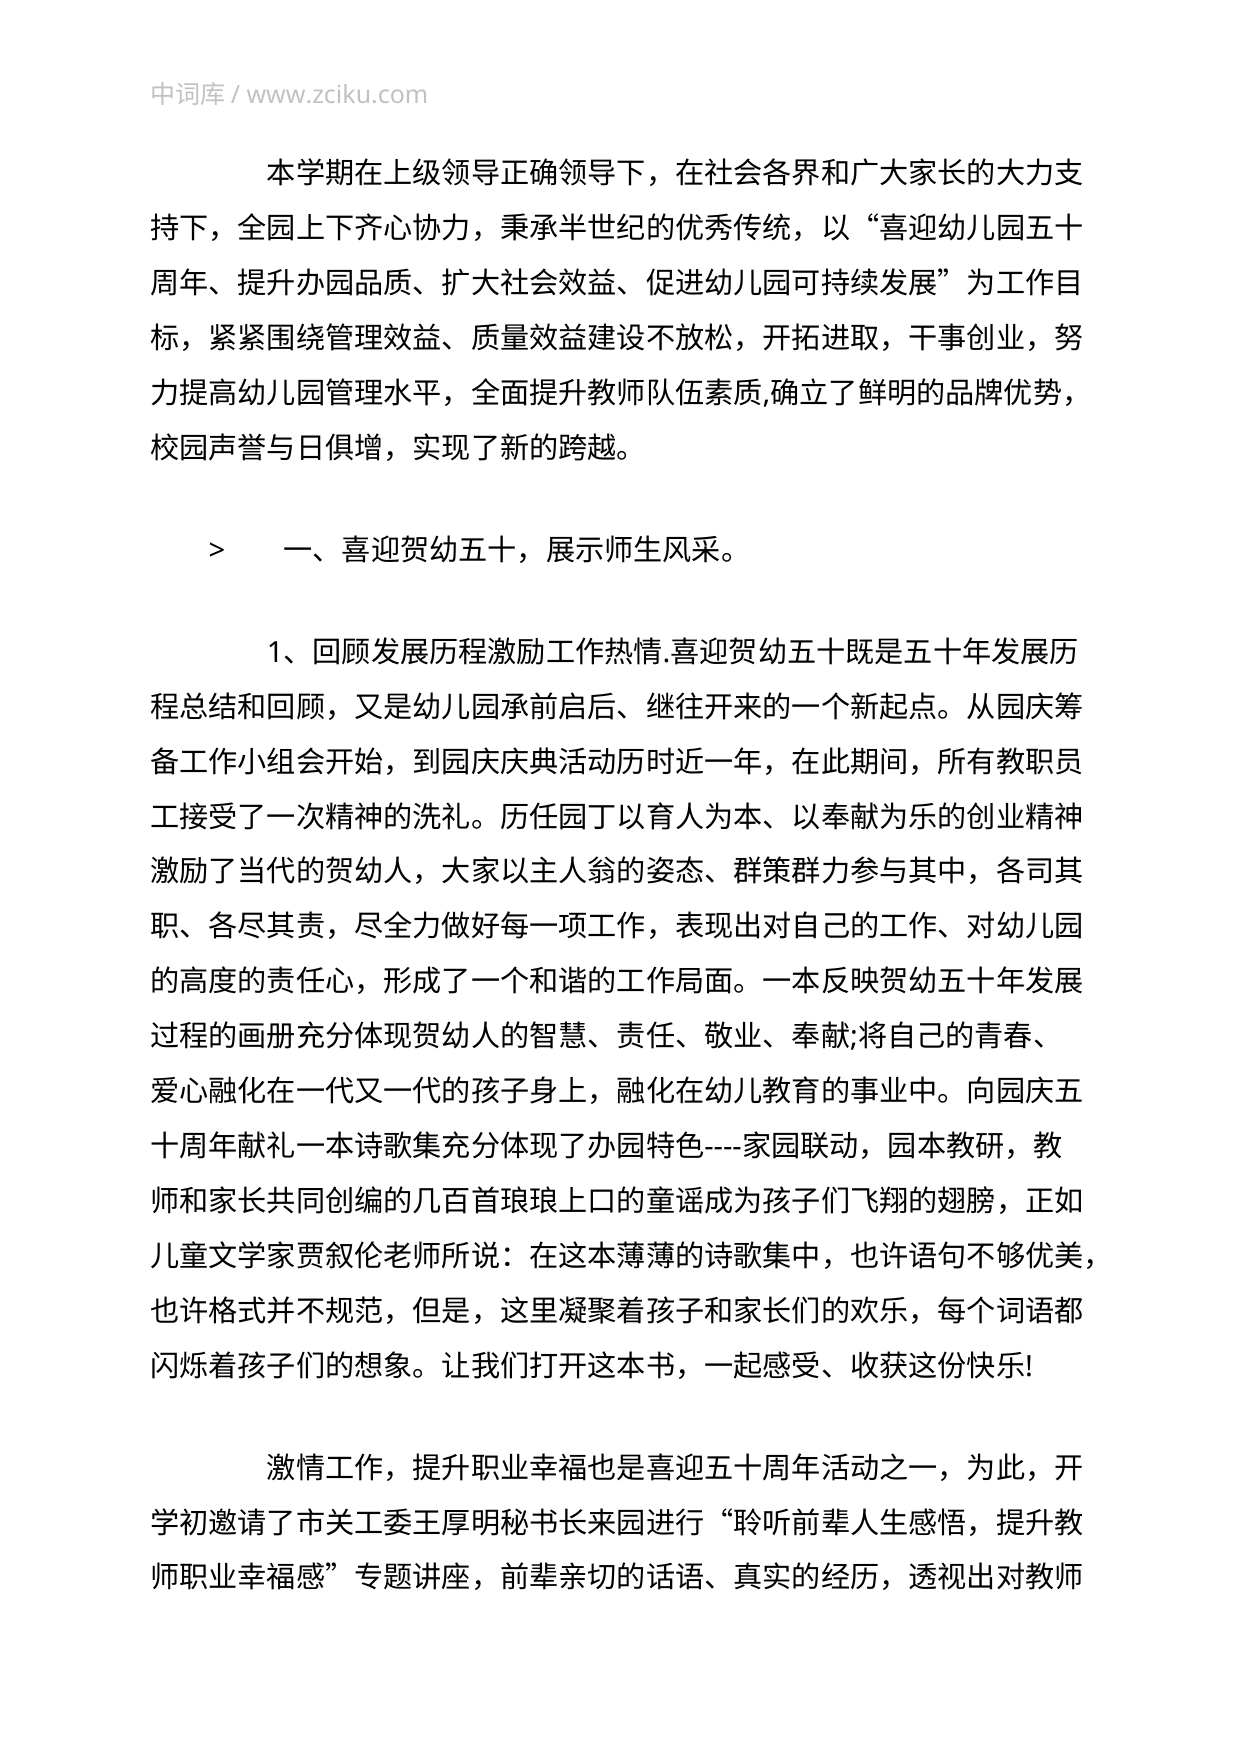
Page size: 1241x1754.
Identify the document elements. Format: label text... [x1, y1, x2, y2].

text > 一、喜迎贺幼五十，展示师生风采。 [150, 526, 1090, 569]
text 本学期在上级领导正确领导下，在社会各界和广大家长的大力支持下，全园上下齐心协力，秉承半世纪的优秀传统，以“喜迎幼儿园五十周年、提升办园品质、扩大社会效益、促进幼儿园可持续发展”为工作目标，紧紧围绕管理效益、质量效益建设不放松，开拓进取，干事创业，努力提高幼儿园管理水平，全面提升教师队伍素质,确立了鲜明的品牌优势，校园声誉与日俱增，实现了新的跨越。 [150, 150, 1090, 467]
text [150, 1444, 1090, 1596]
text 1、回顾发展历程激励工作热情.喜迎贺幼五十既是五十年发展历程总结和回顾，又是幼儿园承前启后、继往开来的一个新起点。从园庆筹备工作小组会开始，到园庆庆典活动历时近一年，在此期间，所有教职员工接受了一次精神的洗礼。历任园丁以育人为本、以奉献为乐的创业精神激励了当代的贺幼人，大家以主人翁的姿态、群策群力参与其中，各司其职、各尽其责，尽全力做好每一项工作，表现出对自己的工作、对幼儿园的高度的责任心，形成了一个和谐的工作局面。一本反映贺幼五十年发展过程的画册充分体现贺幼人的智慧、责任、敬业、奉献;将自己的青春、爱心融化在一代又一代的孩子身上，融化在幼儿教育的事业中。向园庆五十周年献礼一本诗歌集充分体现了办园特色----家园联动，园本教研，教师和家长共同创编的几百首琅琅上口的童谣成为孩子们飞翔的翅膀，正如儿童文学家贾叙伦老师所说：在这本薄薄的诗歌集中，也许语句不够优美，也许格式并不规范，但是，这里凝聚着孩子和家长们的欢乐，每个词语都闪烁着孩子们的想象。让我们打开这本书，一起感受、收获这份快乐! [150, 628, 1090, 1385]
